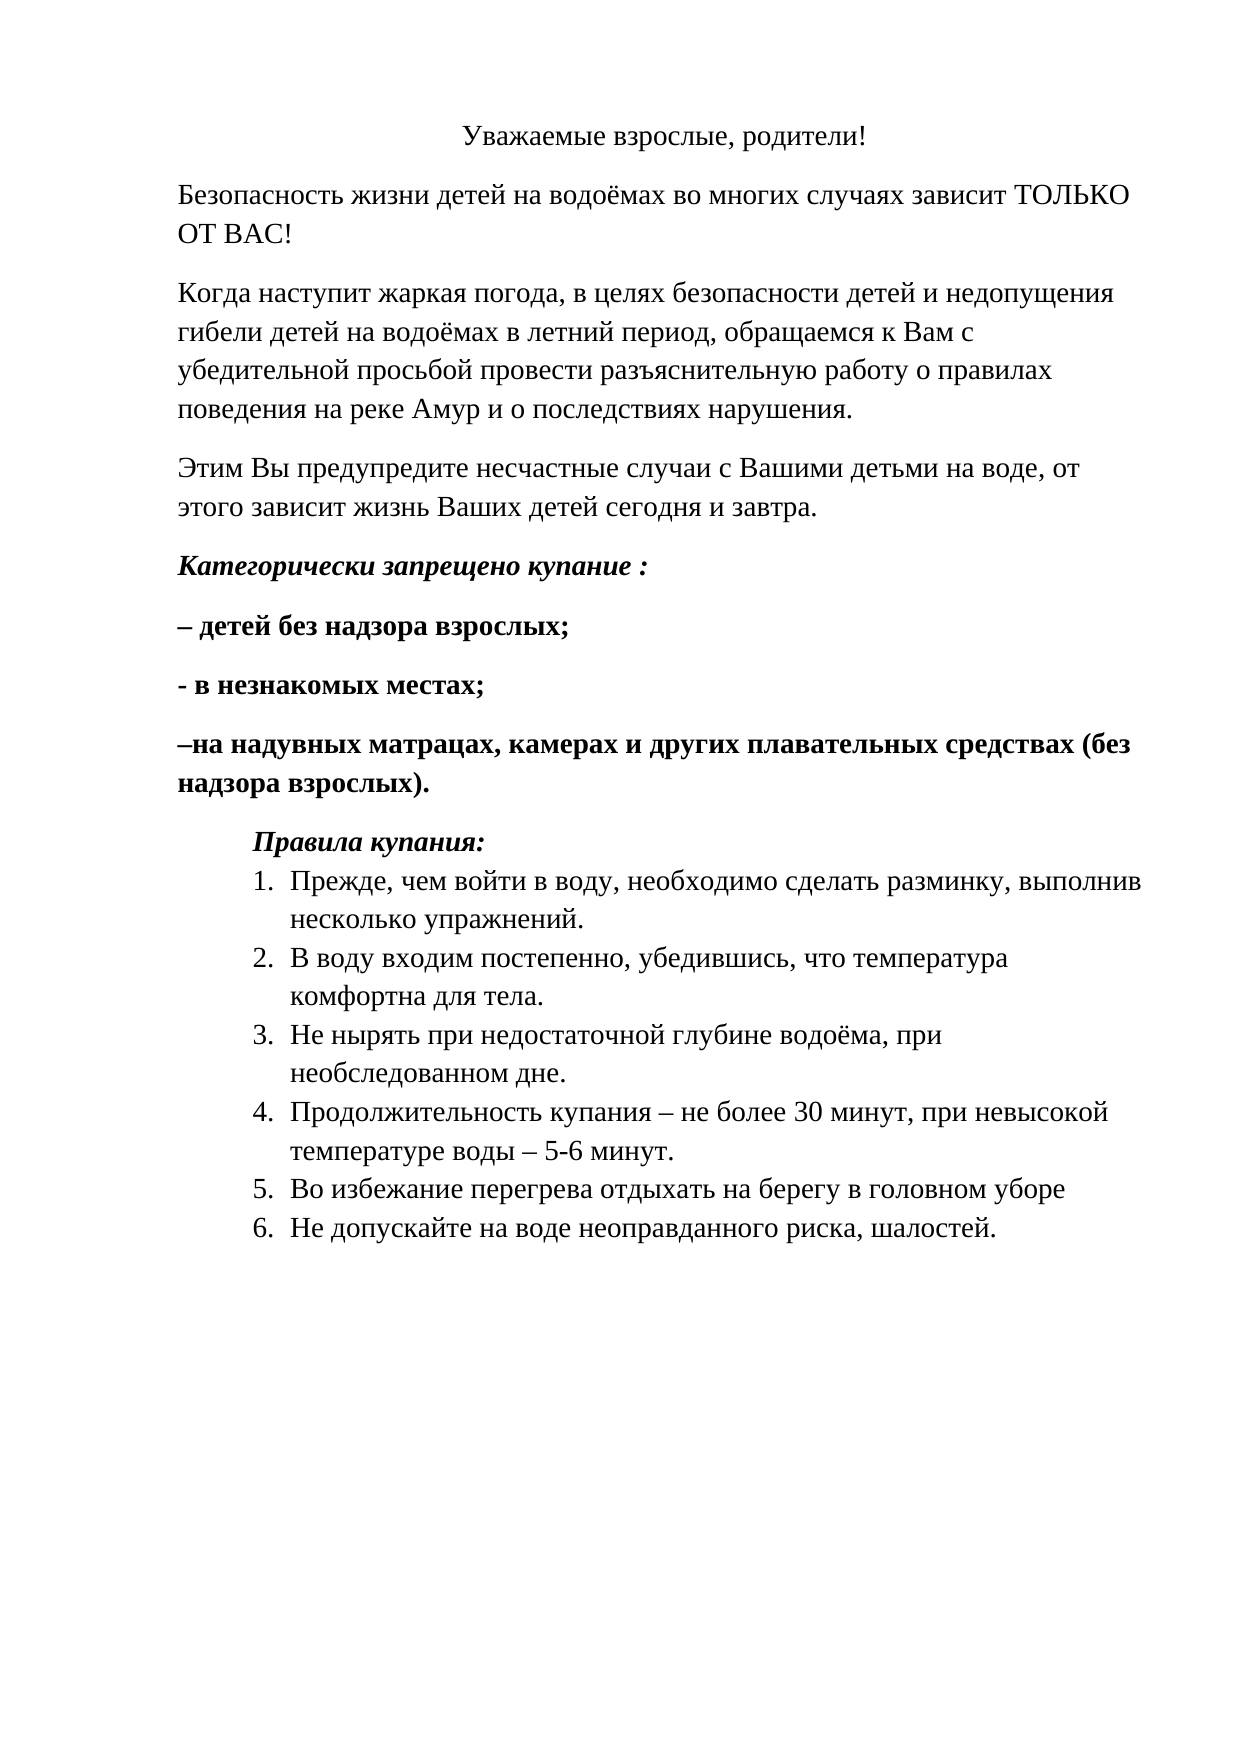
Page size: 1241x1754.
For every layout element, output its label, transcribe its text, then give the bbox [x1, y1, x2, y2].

text Этим Вы предупредите несчастные случаи с Вашими детьми на воде, от этого зависит жизнь Ваших детей сегодня и завтра. [177, 450, 1152, 522]
text Уважаемые взрослые, родители! [177, 118, 1152, 152]
list Правила купания: [252, 824, 1152, 858]
list Во избежание перегрева отдыхать на берегу в головном уборе [252, 1171, 1152, 1205]
text Безопасность жизни детей на водоёмах во многих случаях зависит ТОЛЬКО ОТ ВАС! [177, 177, 1152, 249]
text Когда наступит жаркая погода, в целях безопасности детей и недопущения гибели детей на водоёмах в летний период, обращаемся к Вам с убедительной просьбой провести разъяснительную работу о правилах поведения на реке Амур и о последствиях нарушения. [177, 275, 1152, 424]
text – детей без надзора взрослых; [177, 608, 1152, 641]
list Не нырять при недостаточной глубине водоёма, при необследованном дне. [252, 1017, 1152, 1089]
list Не допускайте на воде неоправданного риска, шалостей. [252, 1210, 1152, 1243]
list Продолжительность купания – не более 30 минут, при невысокой температуре воды – 5-6 минут. [252, 1094, 1152, 1166]
text Категорически запрещено купание : [177, 548, 1152, 582]
list В воду входим постепенно, убедившись, что температура комфортна для тела. [252, 940, 1152, 1012]
list Прежде, чем войти в воду, необходимо сделать разминку, выполнив несколько упражнений. [252, 863, 1152, 935]
text - в незнакомых местах; [177, 667, 1152, 701]
text –на надувных матрацах, камерах и других плавательных средствах (без надзора взрослых). [177, 726, 1152, 798]
